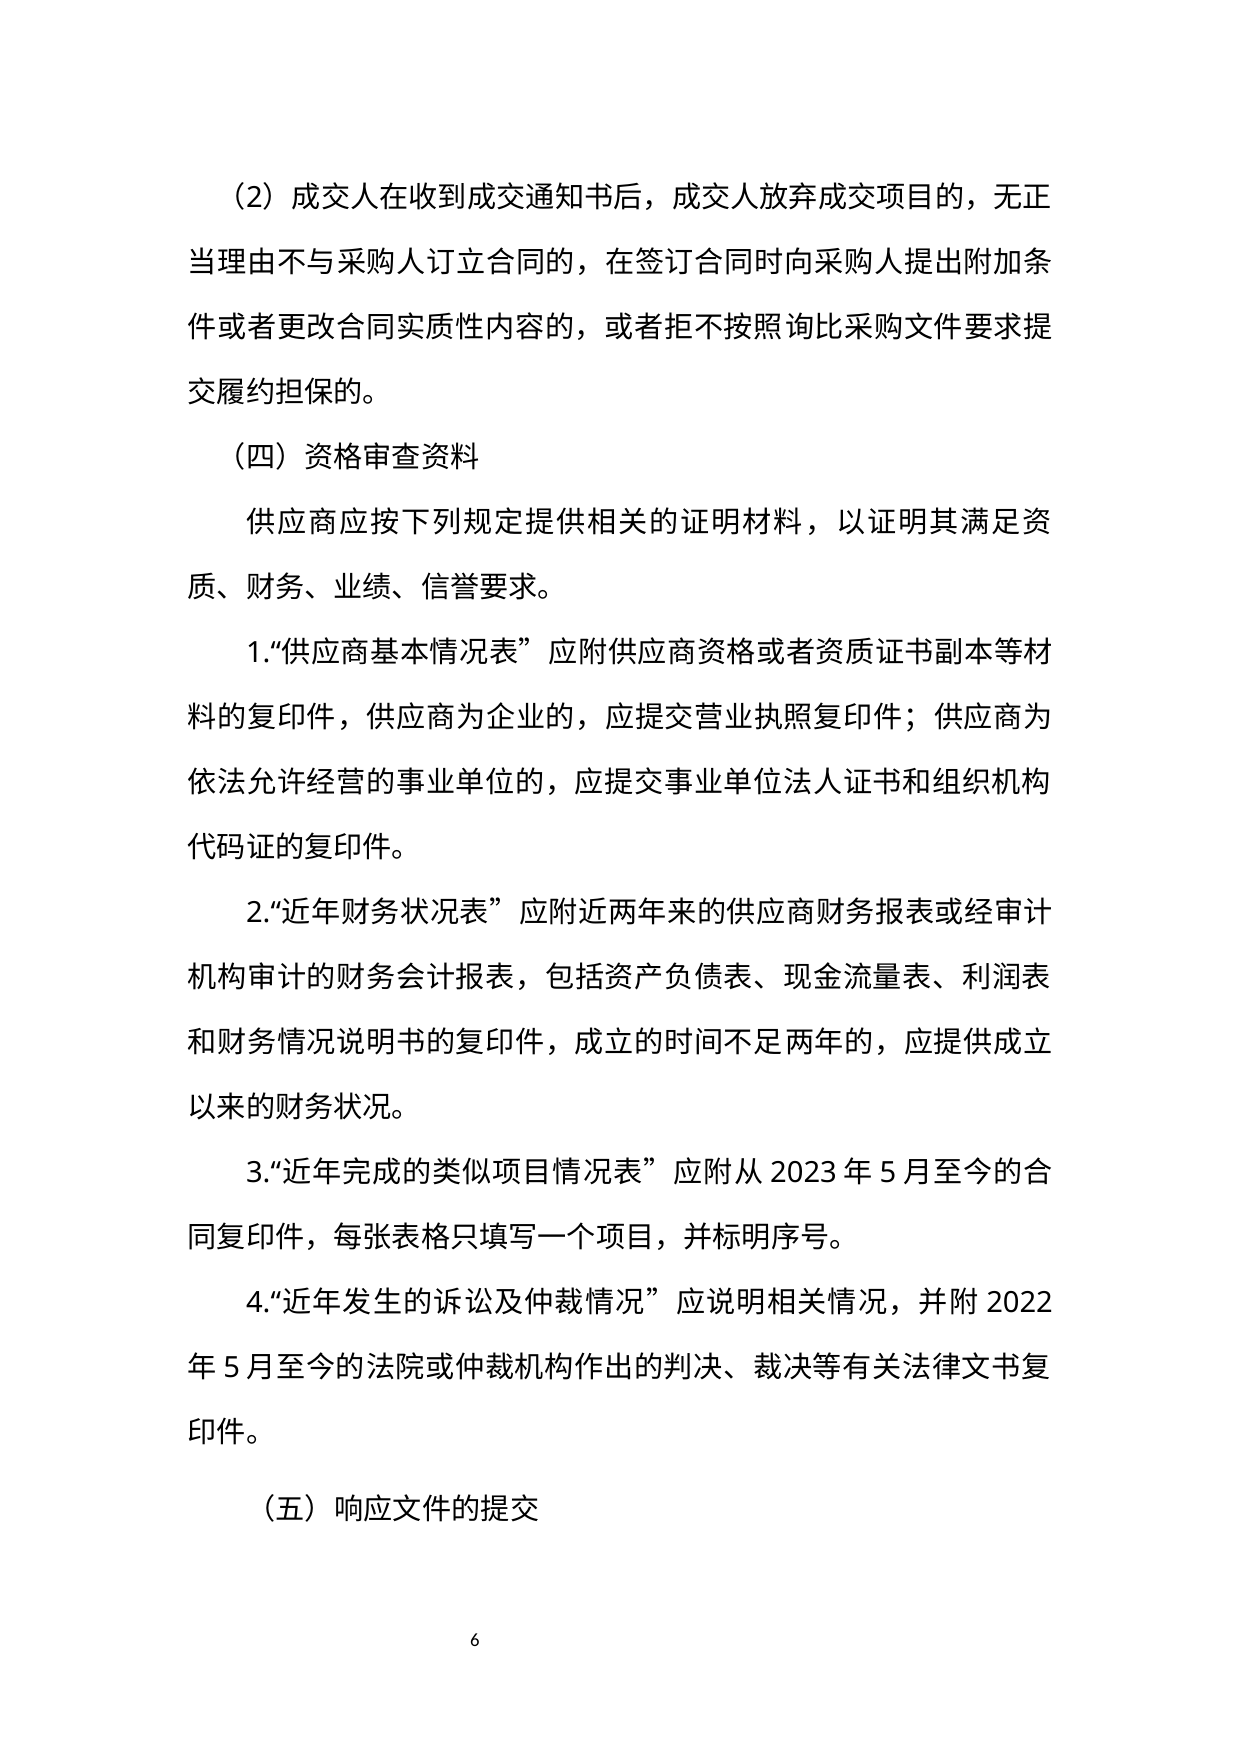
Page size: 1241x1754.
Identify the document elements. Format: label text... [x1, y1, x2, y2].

text （2）成交人在收到成交通知书后，成交人放弃成交项目的，无正当理由不与采购人订立合同的，在签订合同时向采购人提出附加条件或者更改合同实质性内容的，或者拒不按照询比采购文件要求提交履约担保的。 [187, 162, 1053, 422]
text （五）响应文件的提交 [187, 1474, 1053, 1539]
subtitle （四）资格审查资料 [187, 422, 1053, 487]
text 1.“供应商基本情况表”应附供应商资格或者资质证书副本等材料的复印件，供应商为企业的，应提交营业执照复印件；供应商为依法允许经营的事业单位的，应提交事业单位法人证书和组织机构代码证的复印件。 [187, 617, 1053, 877]
text 4.“近年发生的诉讼及仲裁情况”应说明相关情况，并附2022年5月至今的法院或仲裁机构作出的判决、裁决等有关法律文书复印件。 [187, 1267, 1053, 1462]
text 2.“近年财务状况表”应附近两年来的供应商财务报表或经审计机构审计的财务会计报表，包括资产负债表、现金流量表、利润表和财务情况说明书的复印件，成立的时间不足两年的，应提供成立以来的财务状况。 [187, 877, 1053, 1137]
text 3.“近年完成的类似项目情况表”应附从2023年5月至今的合同复印件，每张表格只填写一个项目，并标明序号。 [187, 1137, 1053, 1267]
subtitle 供应商应按下列规定提供相关的证明材料，以证明其满足资质、财务、业绩、信誉要求。 [187, 487, 1053, 617]
